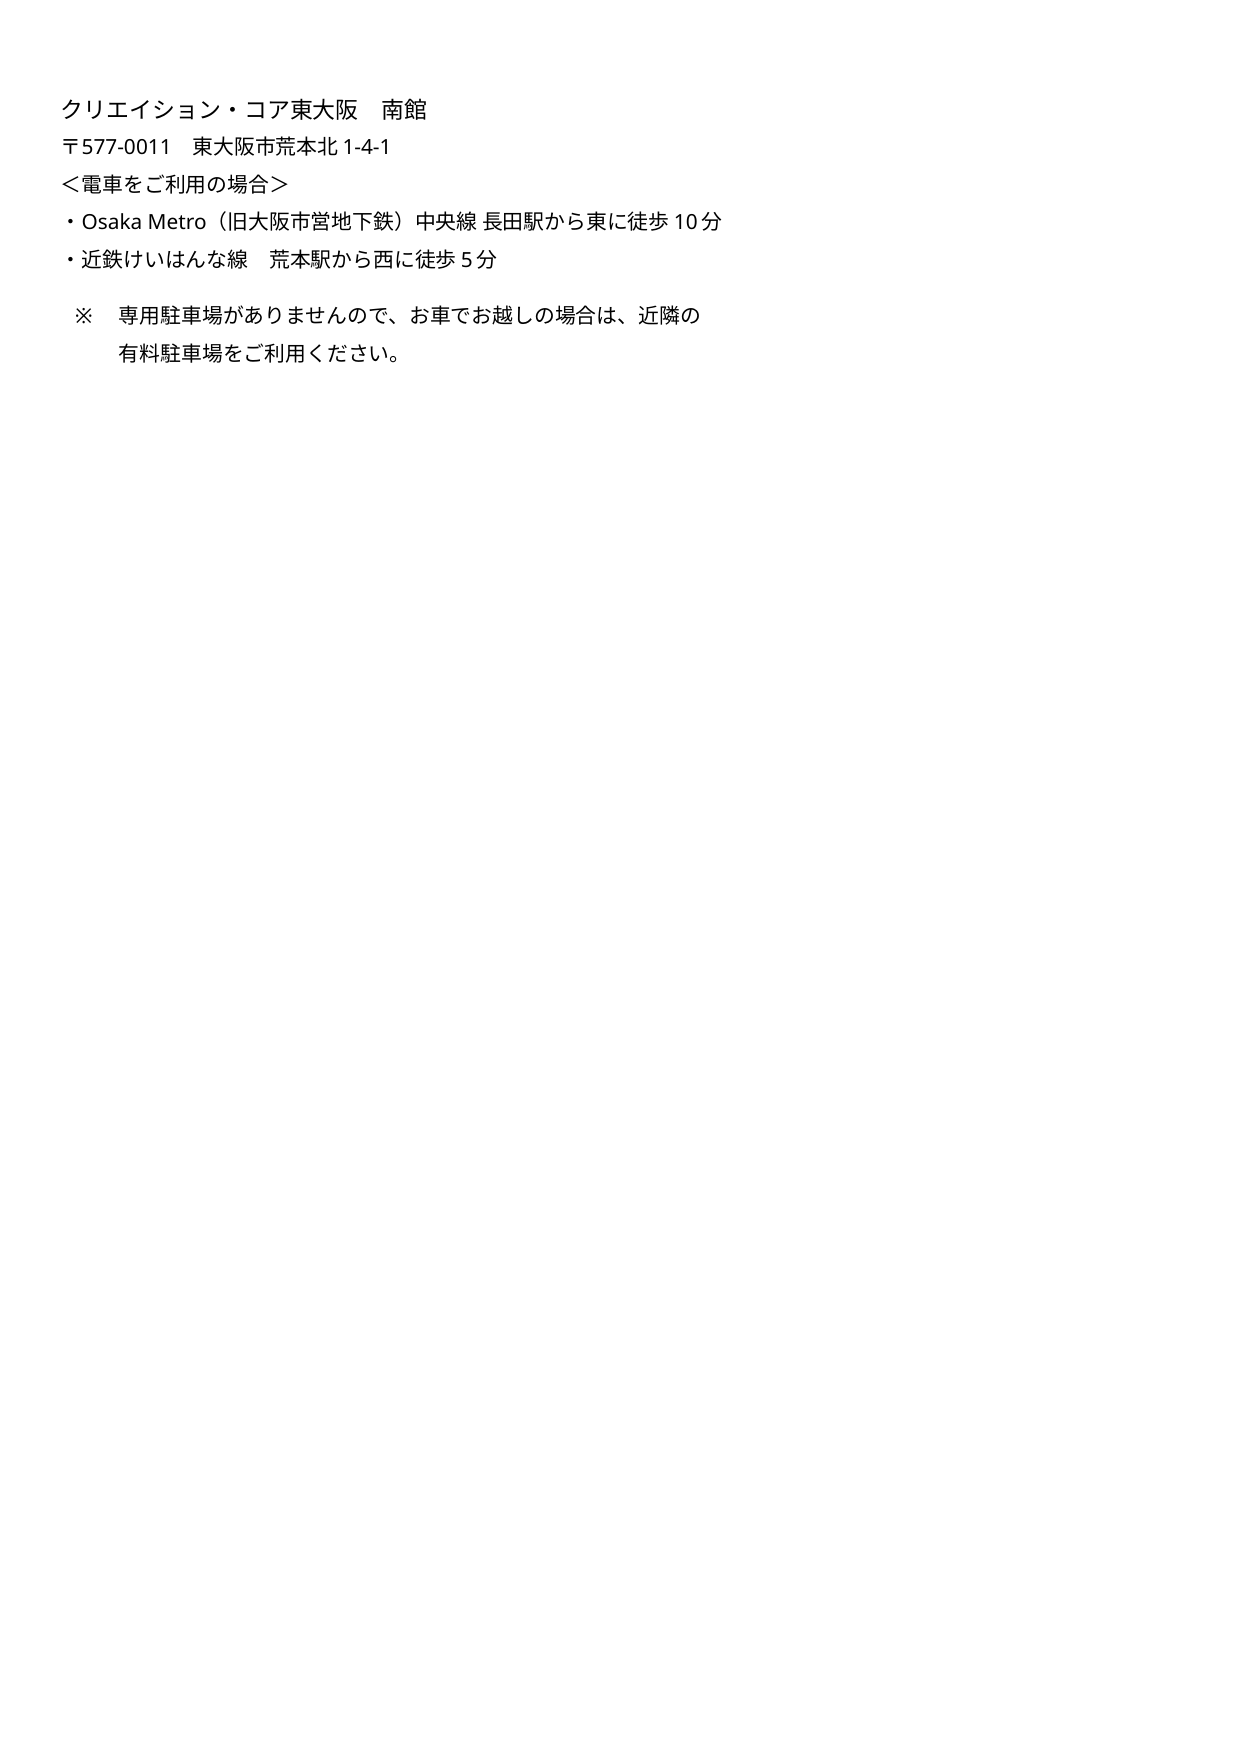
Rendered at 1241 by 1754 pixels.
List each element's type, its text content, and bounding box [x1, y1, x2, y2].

list 専用駐車場がありませんので、お車でお越しの場合は、近隣の有料駐車場をご利用ください。 [75, 296, 719, 371]
text 〒577-0011 東大阪市荒本北1-4-1 [61, 127, 1165, 164]
text ＜電車をご利用の場合＞ [61, 164, 1165, 202]
text クリエイション・コア東大阪 南館 [61, 89, 1165, 127]
text ・Osaka Metro（旧大阪市営地下鉄）中央線 長田駅から東に徒歩10分 [61, 202, 1165, 239]
text ・近鉄けいはんな線 荒本駅から西に徒歩5分 [61, 239, 1165, 277]
